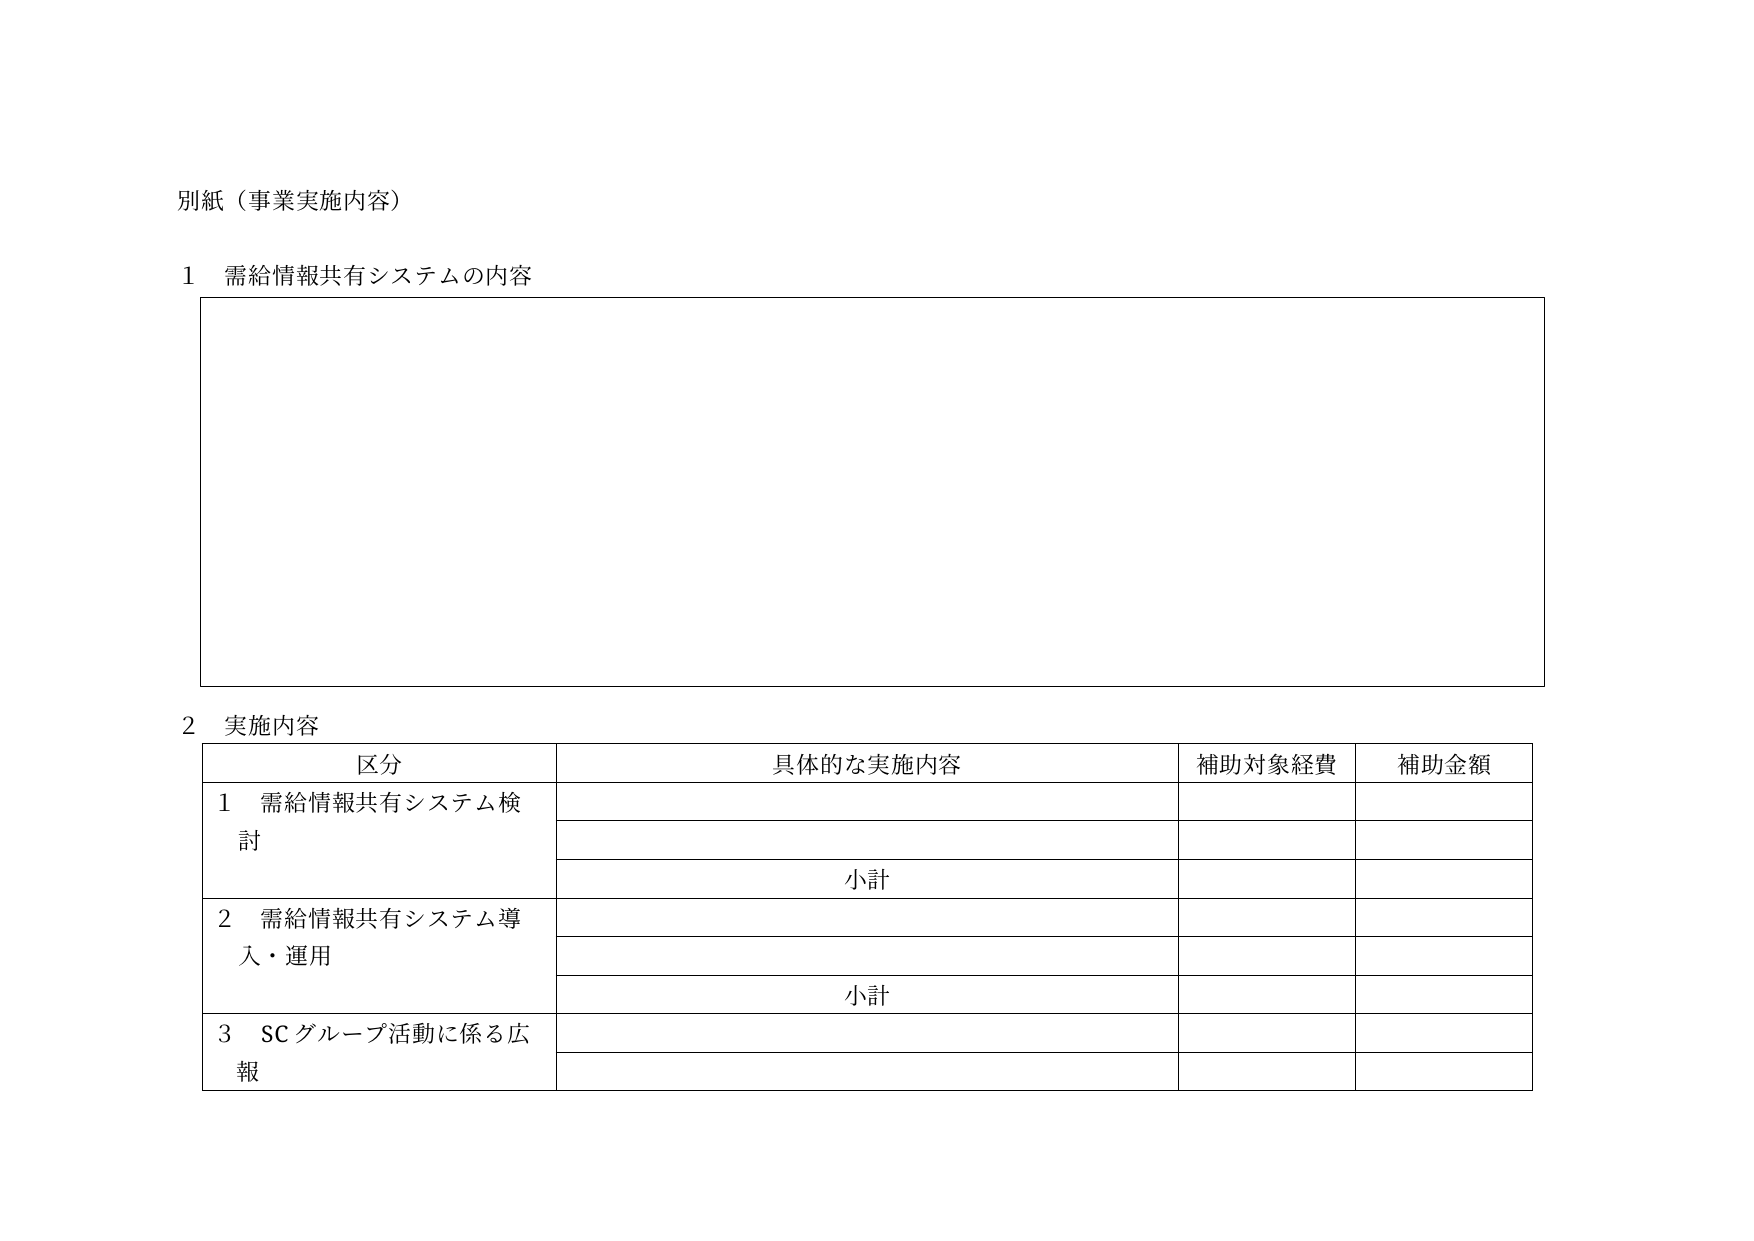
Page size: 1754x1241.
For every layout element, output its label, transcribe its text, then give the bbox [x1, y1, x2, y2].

table_cell [1356, 821, 1532, 859]
table_cell [557, 1053, 1178, 1090]
table_cell [1356, 1053, 1532, 1090]
text ２ 実施内容 [177, 706, 1547, 743]
table_cell [1179, 1053, 1355, 1090]
table_cell [1356, 1014, 1532, 1052]
table_cell １ 需給情報共有システム検討 [203, 783, 556, 897]
table_cell [557, 937, 1178, 974]
text １ 需給情報共有システムの内容 [177, 256, 1547, 293]
table_cell 小計 [557, 860, 1178, 897]
table_cell [1179, 821, 1355, 859]
table_cell [1179, 899, 1355, 936]
table_cell [1179, 937, 1355, 974]
table_cell [557, 899, 1178, 936]
table_cell 小計 [557, 976, 1178, 1013]
text 別紙（事業実施内容） [177, 181, 1547, 218]
table_header 補助金額 [1356, 744, 1532, 782]
table_header 具体的な実施内容 [557, 744, 1178, 782]
table_cell [557, 821, 1178, 859]
table_cell [1179, 783, 1355, 820]
table_cell [1356, 937, 1532, 974]
table_cell ３ SCグループ活動に係る広報 [203, 1014, 556, 1090]
table_cell ２ 需給情報共有システム導入・運用 [203, 899, 556, 1013]
table_cell [557, 783, 1178, 820]
table_cell [1179, 1014, 1355, 1052]
table_cell [557, 1014, 1178, 1052]
table_cell [1356, 860, 1532, 897]
table_cell [1356, 976, 1532, 1013]
table_cell [1356, 899, 1532, 936]
table_cell [1179, 976, 1355, 1013]
table_header 区分 [203, 744, 556, 782]
table_cell [1179, 860, 1355, 897]
table_cell [1356, 783, 1532, 820]
table_header 補助対象経費 [1179, 744, 1355, 782]
